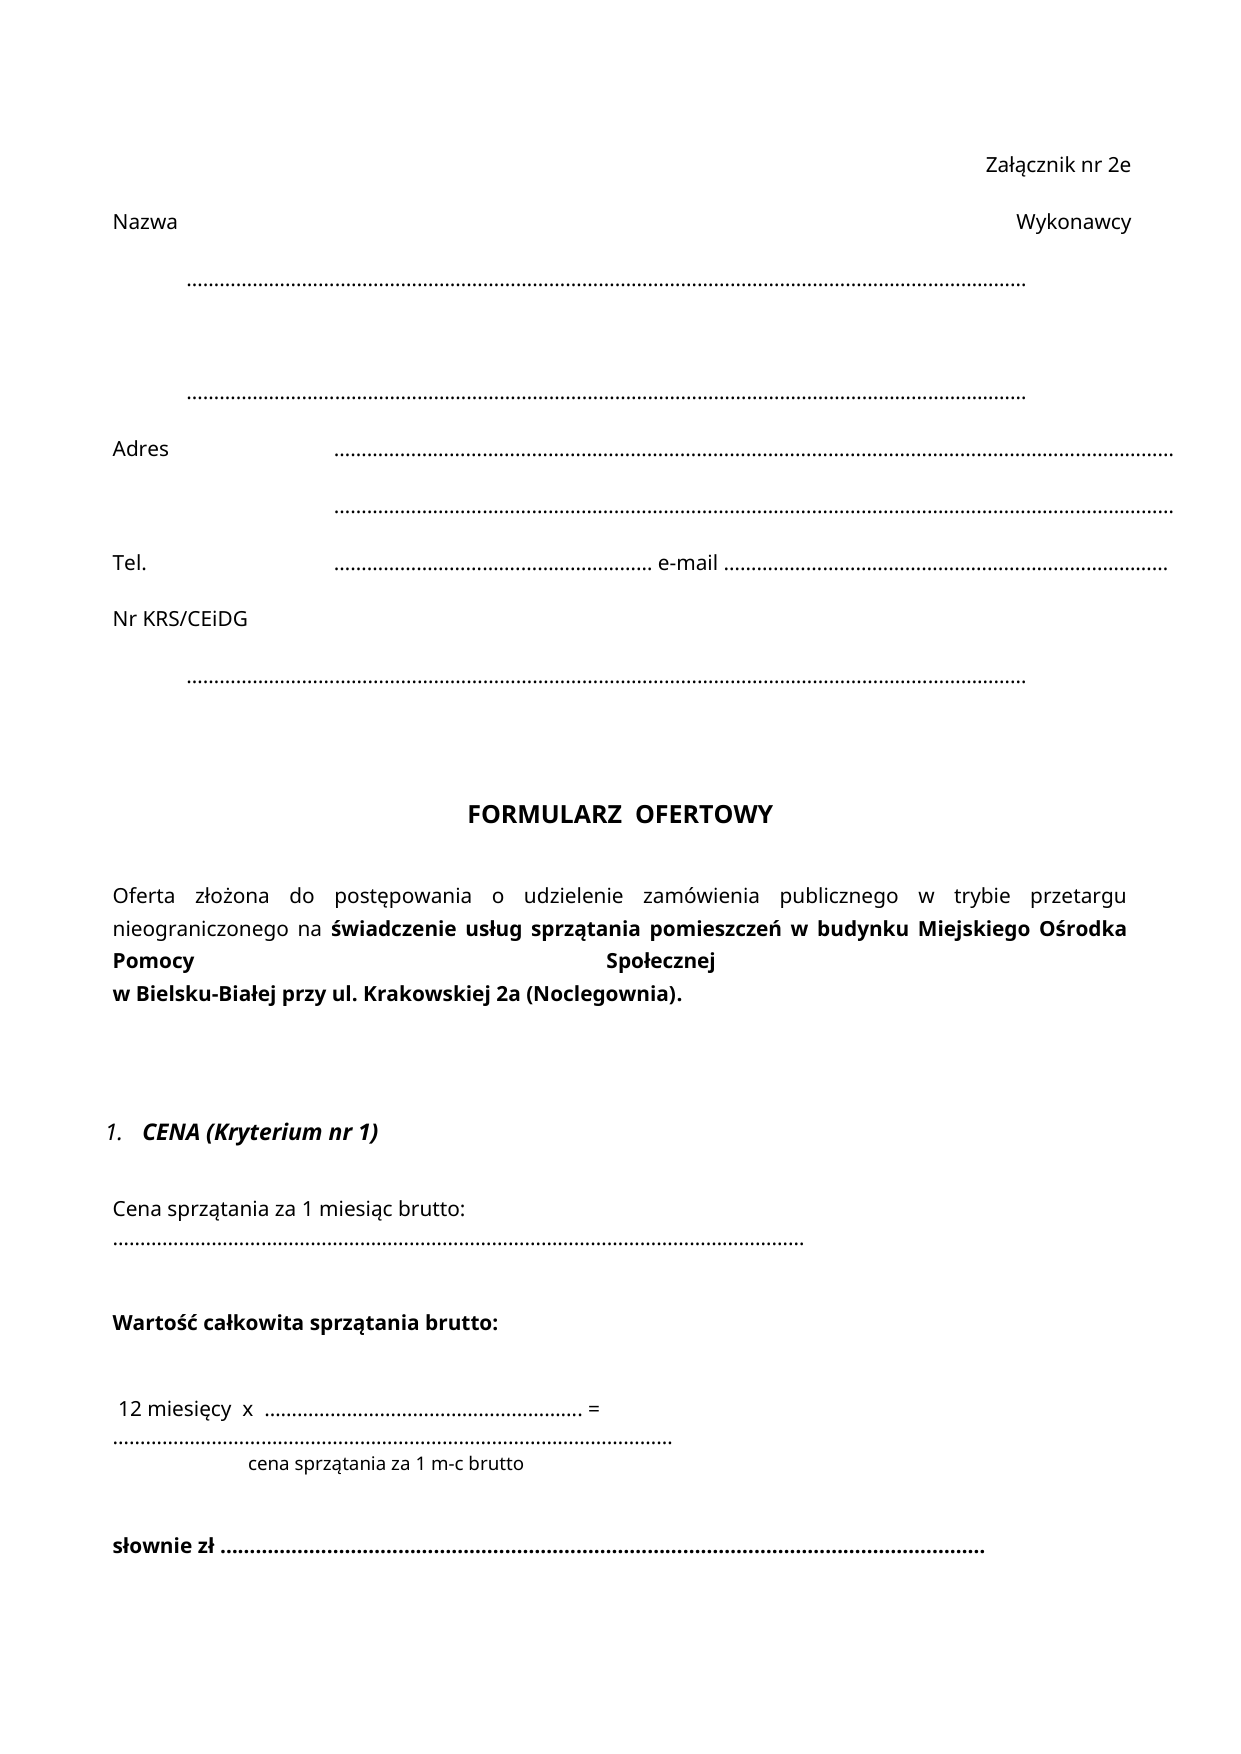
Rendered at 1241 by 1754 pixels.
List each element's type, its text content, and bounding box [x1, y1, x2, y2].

text Cena sprzątania za 1 miesiąc brutto: ……………………………………………………………………………………………………………… [112, 1194, 1128, 1251]
text Wartość całkowita sprzątania brutto: [112, 1308, 1128, 1337]
text 12 miesięcy x …………………………………………………. = ………………………………………………………………………………………… [112, 1394, 1128, 1451]
text Oferta złożona do postępowania o udzielenie zamówienia publicznego w trybie przetargu nieograniczonego na świadczenie usług sprzątania pomieszczeń w budynku Miejskiego Ośrodka Pomocy Społecznej w Bielsku-Białej przy ul. Krakowskiej 2a (Noclegownia). [112, 881, 1128, 1008]
text ……………………………………………………………………………………………………………………………………… [112, 321, 1166, 406]
list CENA (Kryterium nr 1) [104, 1116, 1128, 1147]
text słownie zł ………………………………………………………………………………………………………………… [112, 1531, 1128, 1560]
text ……………………………………………………………………………………………………………………………………… [112, 491, 1181, 519]
text cena sprzątania za 1 m-c brutto [112, 1451, 1128, 1476]
text Nazwa Wykonawcy ……………………………………………………………………………………………………………………………………… [112, 207, 1131, 292]
text Nr KRS/CEiDG ……………………………………………………………………………………………………………………………………… [112, 604, 1131, 690]
text Załącznik nr 2e [112, 150, 1131, 178]
text FORMULARZ OFERTOWY [112, 797, 1128, 831]
text Tel. …………………………….…………………… e-mail ……………………………………………………………………… [112, 548, 1211, 576]
text Adres ……………………………………………………………………………………………………………………………………… [112, 434, 1196, 462]
